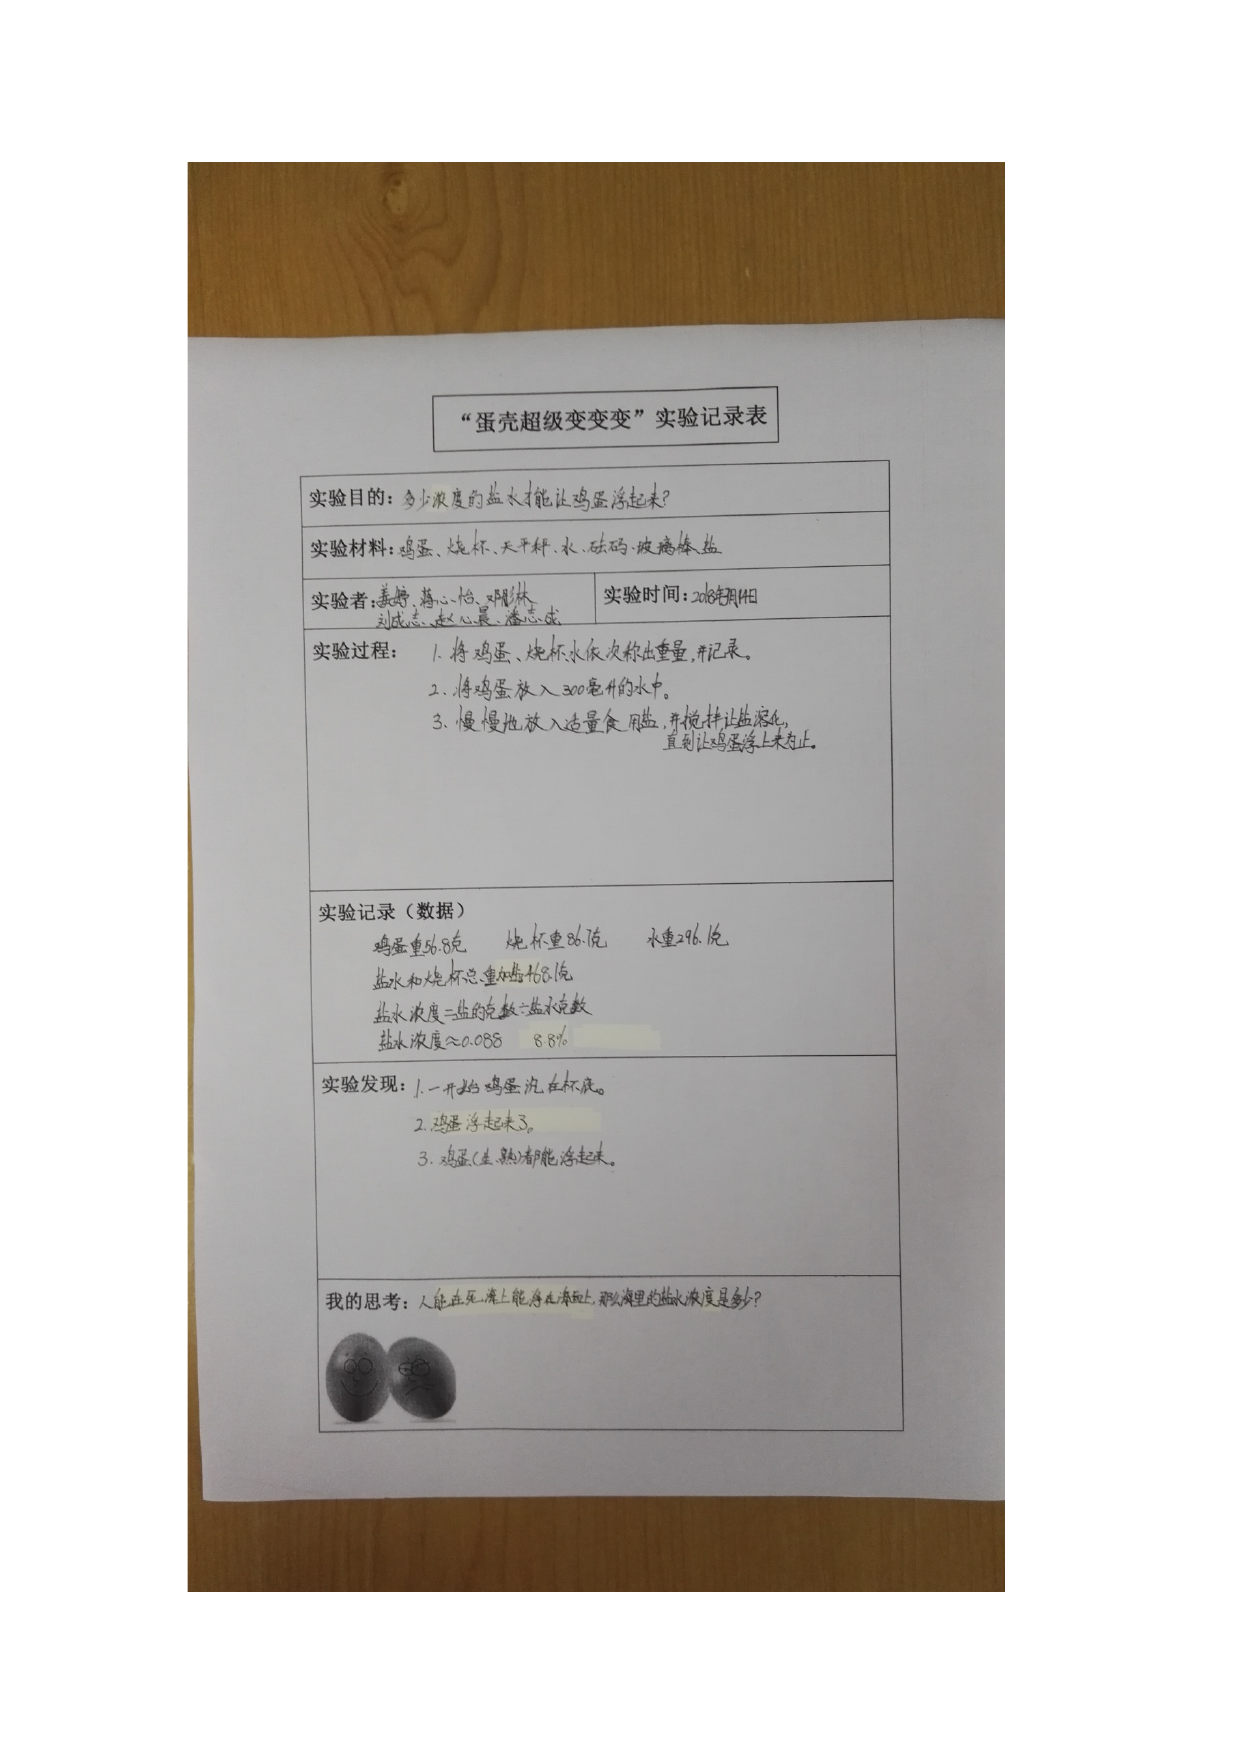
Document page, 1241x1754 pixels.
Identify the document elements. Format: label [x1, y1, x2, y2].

picture [187, 162, 1005, 1592]
